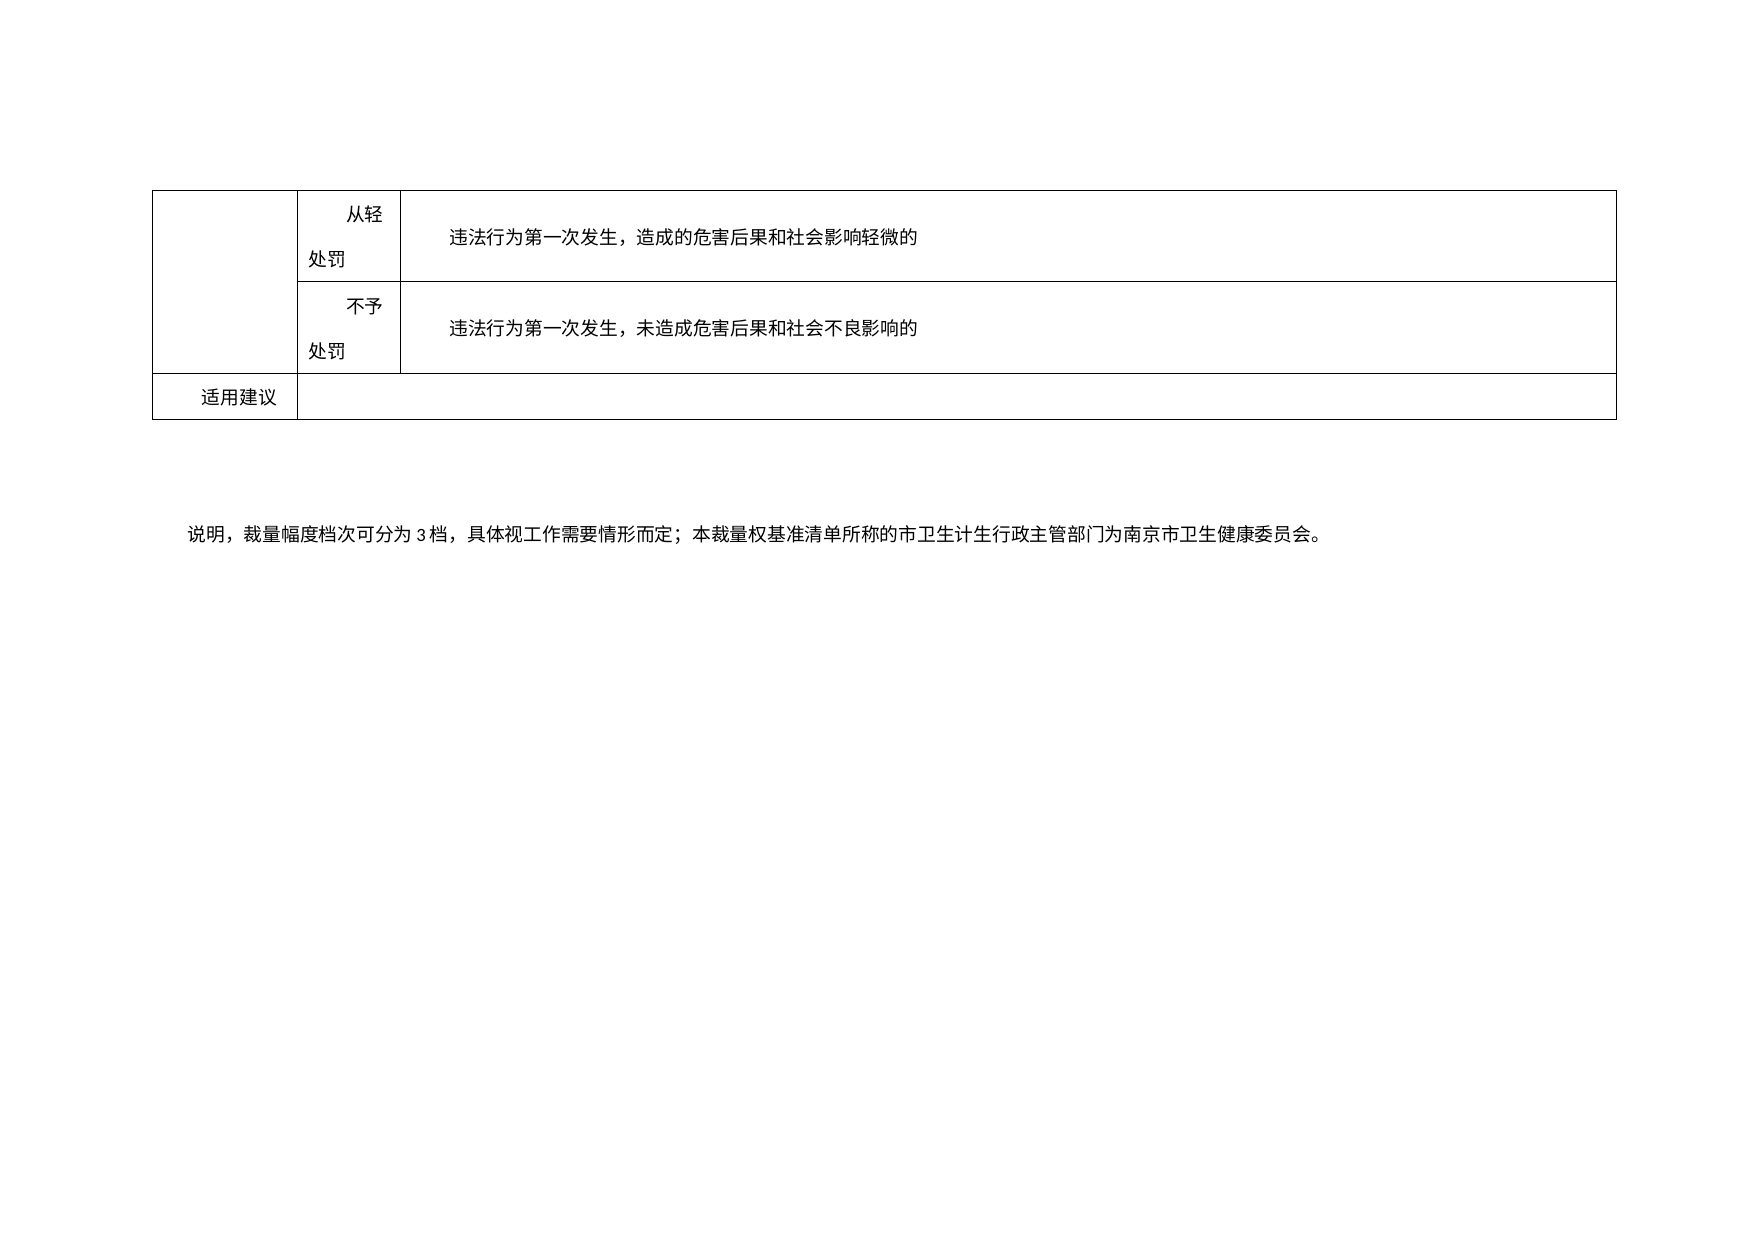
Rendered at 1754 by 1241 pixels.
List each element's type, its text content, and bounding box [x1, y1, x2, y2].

table_cell 适用建议 [153, 374, 297, 419]
table_cell 违法行为第一次发生，造成的危害后果和社会影响轻微的 [401, 191, 1616, 281]
table_cell 违法行为第一次发生，未造成危害后果和社会不良影响的 [401, 282, 1616, 373]
table_cell 不予处罚 [298, 282, 400, 373]
table_cell 从轻处罚 [298, 191, 400, 281]
text 说明，裁量幅度档次可分为3档，具体视工作需要情形而定；本裁量权基准清单所称的市卫生计生行政主管部门为南京市卫生健康委员会。 [150, 511, 1604, 556]
table_cell [298, 374, 1616, 419]
